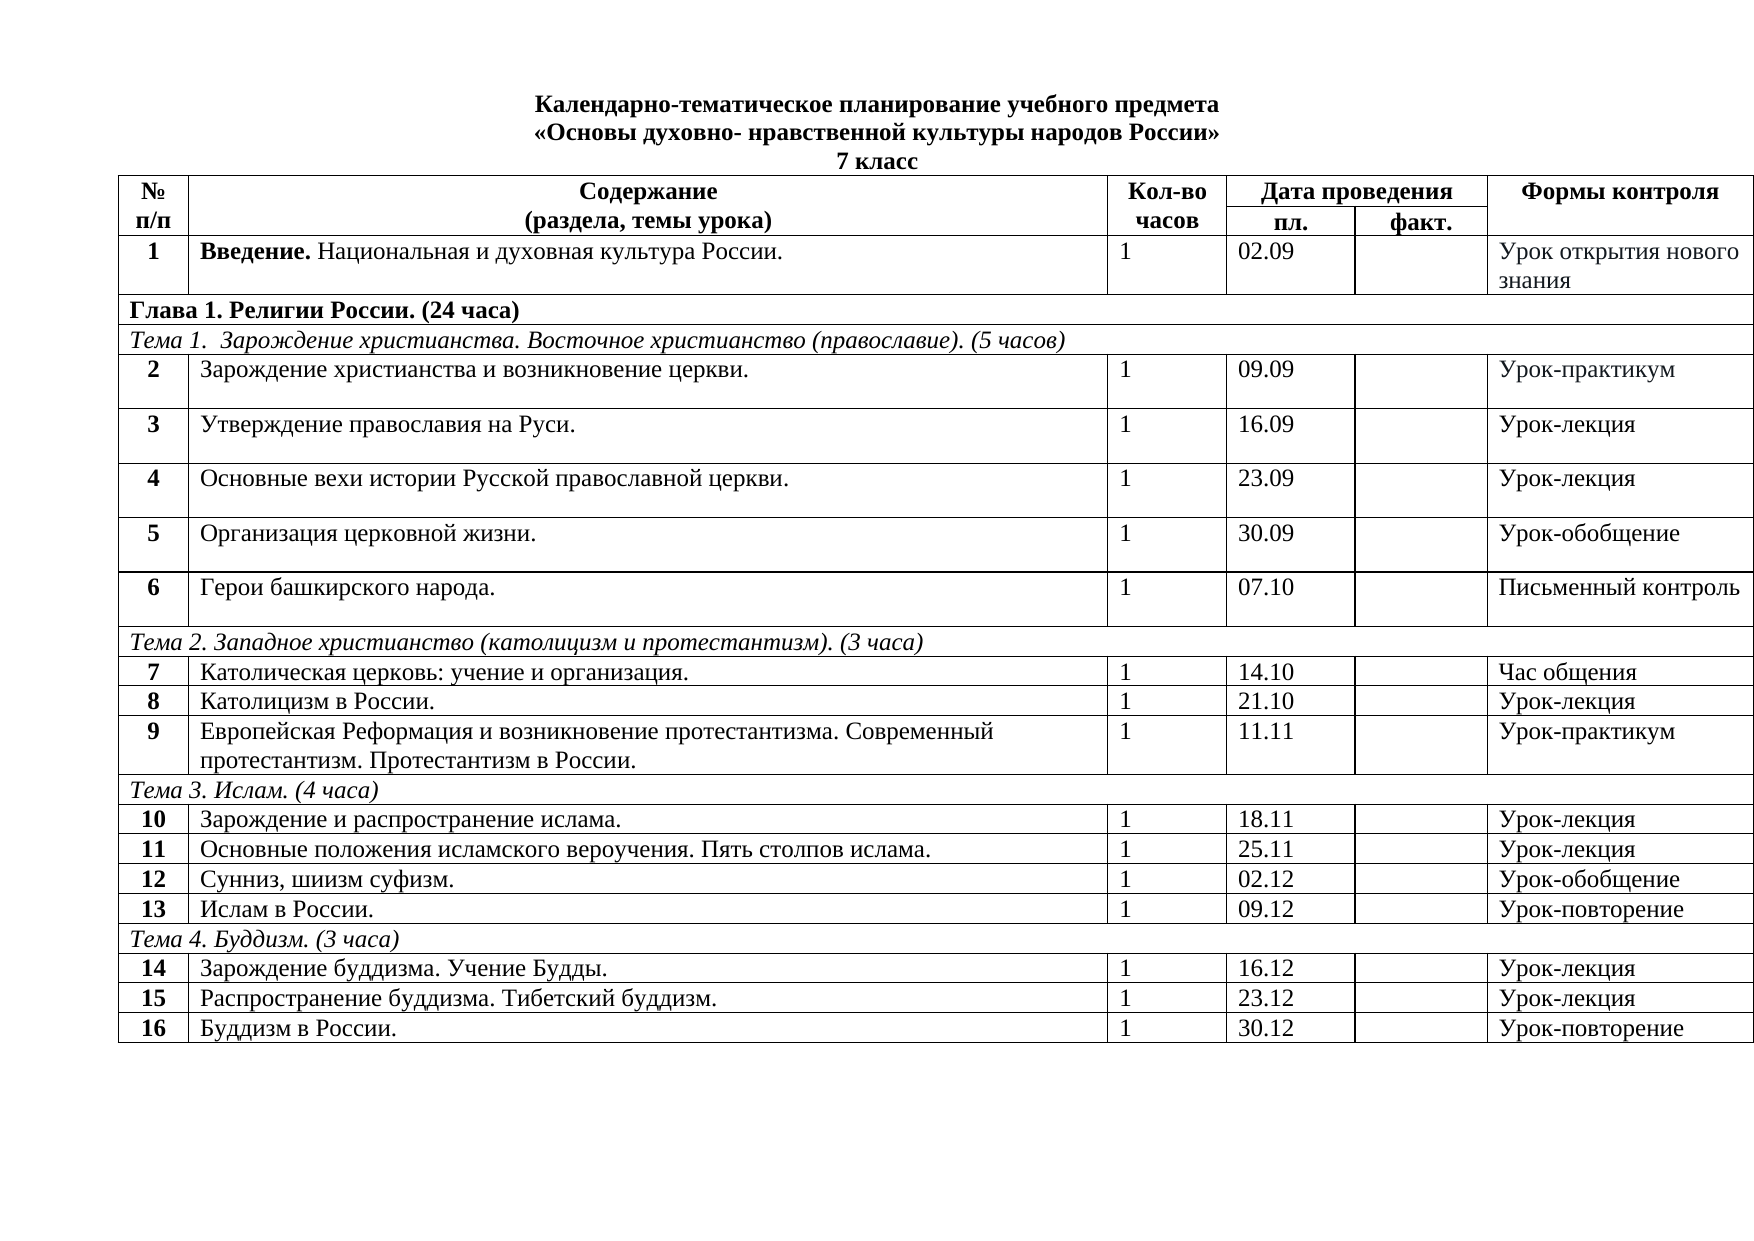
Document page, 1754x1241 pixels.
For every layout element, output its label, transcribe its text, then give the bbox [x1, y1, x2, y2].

table_cell [1356, 573, 1487, 626]
table_cell Урок-практикум [1488, 716, 1753, 774]
table_cell Письменный контроль [1488, 573, 1753, 626]
table_cell 1 [1108, 1013, 1226, 1042]
table_header № п/п [119, 176, 188, 235]
table_cell Урок открытия нового знания [1571, 236, 1753, 294]
table_cell 23.12 [1227, 983, 1354, 1012]
table_cell 1 [1108, 894, 1226, 923]
table_cell Зарождение христианства и возникновение церкви. [189, 355, 1107, 408]
table_cell 2 [119, 355, 188, 408]
table_cell [1356, 983, 1487, 1012]
table_cell 1 [1108, 983, 1226, 1012]
table_cell Распространение буддизма. Тибетский буддизм. [189, 983, 1107, 1012]
table_cell Урок-лекция [1488, 464, 1753, 517]
table_cell [1356, 464, 1487, 517]
table_cell 1 [1108, 954, 1226, 982]
table_cell [1356, 409, 1487, 462]
table_cell Урок-лекция [1488, 409, 1753, 462]
table_cell 14.10 [1227, 657, 1354, 685]
table_header Формы контроля [1488, 176, 1753, 235]
table_cell 1 [1108, 236, 1226, 294]
table_cell Основные положения исламского вероучения. Пять столпов ислама. [189, 834, 1107, 863]
table_cell 1 [119, 236, 188, 294]
table_cell 02.12 [1227, 864, 1354, 893]
table_cell 1 [1108, 657, 1226, 685]
table_cell 1 [1108, 716, 1226, 774]
table_cell Тема 2. Западное христианство (католицизм и протестантизм). (3 часа) [119, 627, 1753, 656]
table_cell Тема 1. Зарождение христианства. Восточное христианство (православие). (5 часов) [119, 325, 1753, 353]
table_cell 1 [1108, 864, 1226, 893]
text «Основы духовно- нравственной культуры народов России» [118, 117, 1636, 146]
table_cell пл. [1227, 207, 1354, 235]
table_cell 07.10 [1227, 573, 1354, 626]
table_cell 09.12 [1227, 894, 1354, 923]
table_cell [1356, 1013, 1487, 1042]
table_cell 15 [119, 983, 188, 1012]
table_cell 9 [119, 716, 188, 774]
table_cell [1356, 355, 1487, 408]
table_cell Тема 4. Буддизм. (3 часа) [119, 924, 1753, 952]
table_cell Введение. Национальная и духовная культура России. [189, 236, 1107, 294]
table_cell 02.09 [1227, 236, 1354, 294]
table_cell 5 [119, 518, 188, 571]
table_cell 8 [119, 686, 188, 715]
table_cell Основные вехи истории Русской православной церкви. [189, 464, 1107, 517]
table_cell Герои башкирского народа. [189, 573, 1107, 626]
table_cell 23.09 [1227, 464, 1354, 517]
table_cell 1 [1108, 573, 1226, 626]
table_cell Урок-повторение [1488, 1013, 1753, 1042]
table_cell Утверждение православия на Руси. [189, 409, 1107, 462]
table_cell Тема 3. Ислам. (4 часа) [119, 775, 1753, 803]
table_cell Урок-обобщение [1488, 518, 1753, 571]
table_cell 16.09 [1227, 409, 1354, 462]
table_cell Организация церковной жизни. [189, 518, 1107, 571]
table_cell Глава 1. Религии России. (24 часа) [119, 295, 1753, 324]
table_cell 25.11 [1227, 834, 1354, 863]
table_cell [1356, 864, 1487, 893]
table_cell Католицизм в России. [189, 686, 1107, 715]
table_cell Урок-лекция [1488, 954, 1753, 982]
table_cell 1 [1108, 355, 1226, 408]
table_cell 7 [119, 657, 188, 685]
table_cell 16 [119, 1013, 188, 1042]
table_cell 11 [119, 834, 188, 863]
table_cell Урок-повторение [1488, 894, 1753, 923]
table_cell 11.11 [1227, 716, 1354, 774]
table_cell Зарождение и распространение ислама. [189, 805, 1107, 833]
table_cell 09.09 [1227, 355, 1354, 408]
table_cell 3 [119, 409, 188, 462]
table_cell факт. [1356, 207, 1487, 235]
table_header Кол-во часов [1108, 176, 1226, 235]
table_cell Католическая церковь: учение и организация. [189, 657, 1107, 685]
text 7 класс [118, 146, 1636, 175]
table_cell 13 [119, 894, 188, 923]
table_cell Час общения [1488, 657, 1753, 685]
table_cell 1 [1108, 805, 1226, 833]
table_cell [1356, 954, 1487, 982]
table_cell 30.09 [1227, 518, 1354, 571]
table_cell 14 [119, 954, 188, 982]
text Календарно-тематическое планирование учебного предмета [118, 89, 1636, 117]
table_cell [1356, 805, 1487, 833]
table_cell 12 [119, 864, 188, 893]
table_cell 4 [119, 464, 188, 517]
table_cell 1 [1108, 518, 1226, 571]
table_cell Урок-лекция [1488, 805, 1753, 833]
table_cell Урок-практикум [1488, 355, 1753, 408]
table_cell Урок-обобщение [1488, 864, 1753, 893]
table_cell Европейская Реформация и возникновение протестантизма. Современный протестантизм. Протестантизм в России. [189, 716, 1107, 774]
table_cell 18.11 [1227, 805, 1354, 833]
table_cell [1356, 894, 1487, 923]
table_cell Урок-лекция [1488, 983, 1753, 1012]
table_cell 21.10 [1227, 686, 1354, 715]
table_cell [1356, 518, 1487, 571]
table_cell 1 [1108, 834, 1226, 863]
table_cell [1356, 716, 1487, 774]
table_cell 1 [1108, 464, 1226, 517]
table_cell Урок-лекция [1488, 834, 1753, 863]
table_cell 30.12 [1227, 1013, 1354, 1042]
table_cell [1356, 236, 1487, 294]
table_cell [1356, 834, 1487, 863]
table_cell [1356, 657, 1487, 685]
table_header Содержание (раздела, темы урока) [189, 176, 1107, 235]
table_cell 16.12 [1227, 954, 1354, 982]
table_cell Буддизм в России. [189, 1013, 1107, 1042]
table_cell Урок-лекция [1488, 686, 1753, 715]
table_cell Зарождение буддизма. Учение Будды. [189, 954, 1107, 982]
table_cell Сунниз, шиизм суфизм. [189, 864, 1107, 893]
table_header Дата проведения [1227, 176, 1487, 206]
table_cell 10 [119, 805, 188, 833]
table_cell 6 [119, 573, 188, 626]
table_cell Ислам в России. [189, 894, 1107, 923]
table_cell [1356, 686, 1487, 715]
table_cell 1 [1108, 686, 1226, 715]
table_cell 1 [1108, 409, 1226, 462]
